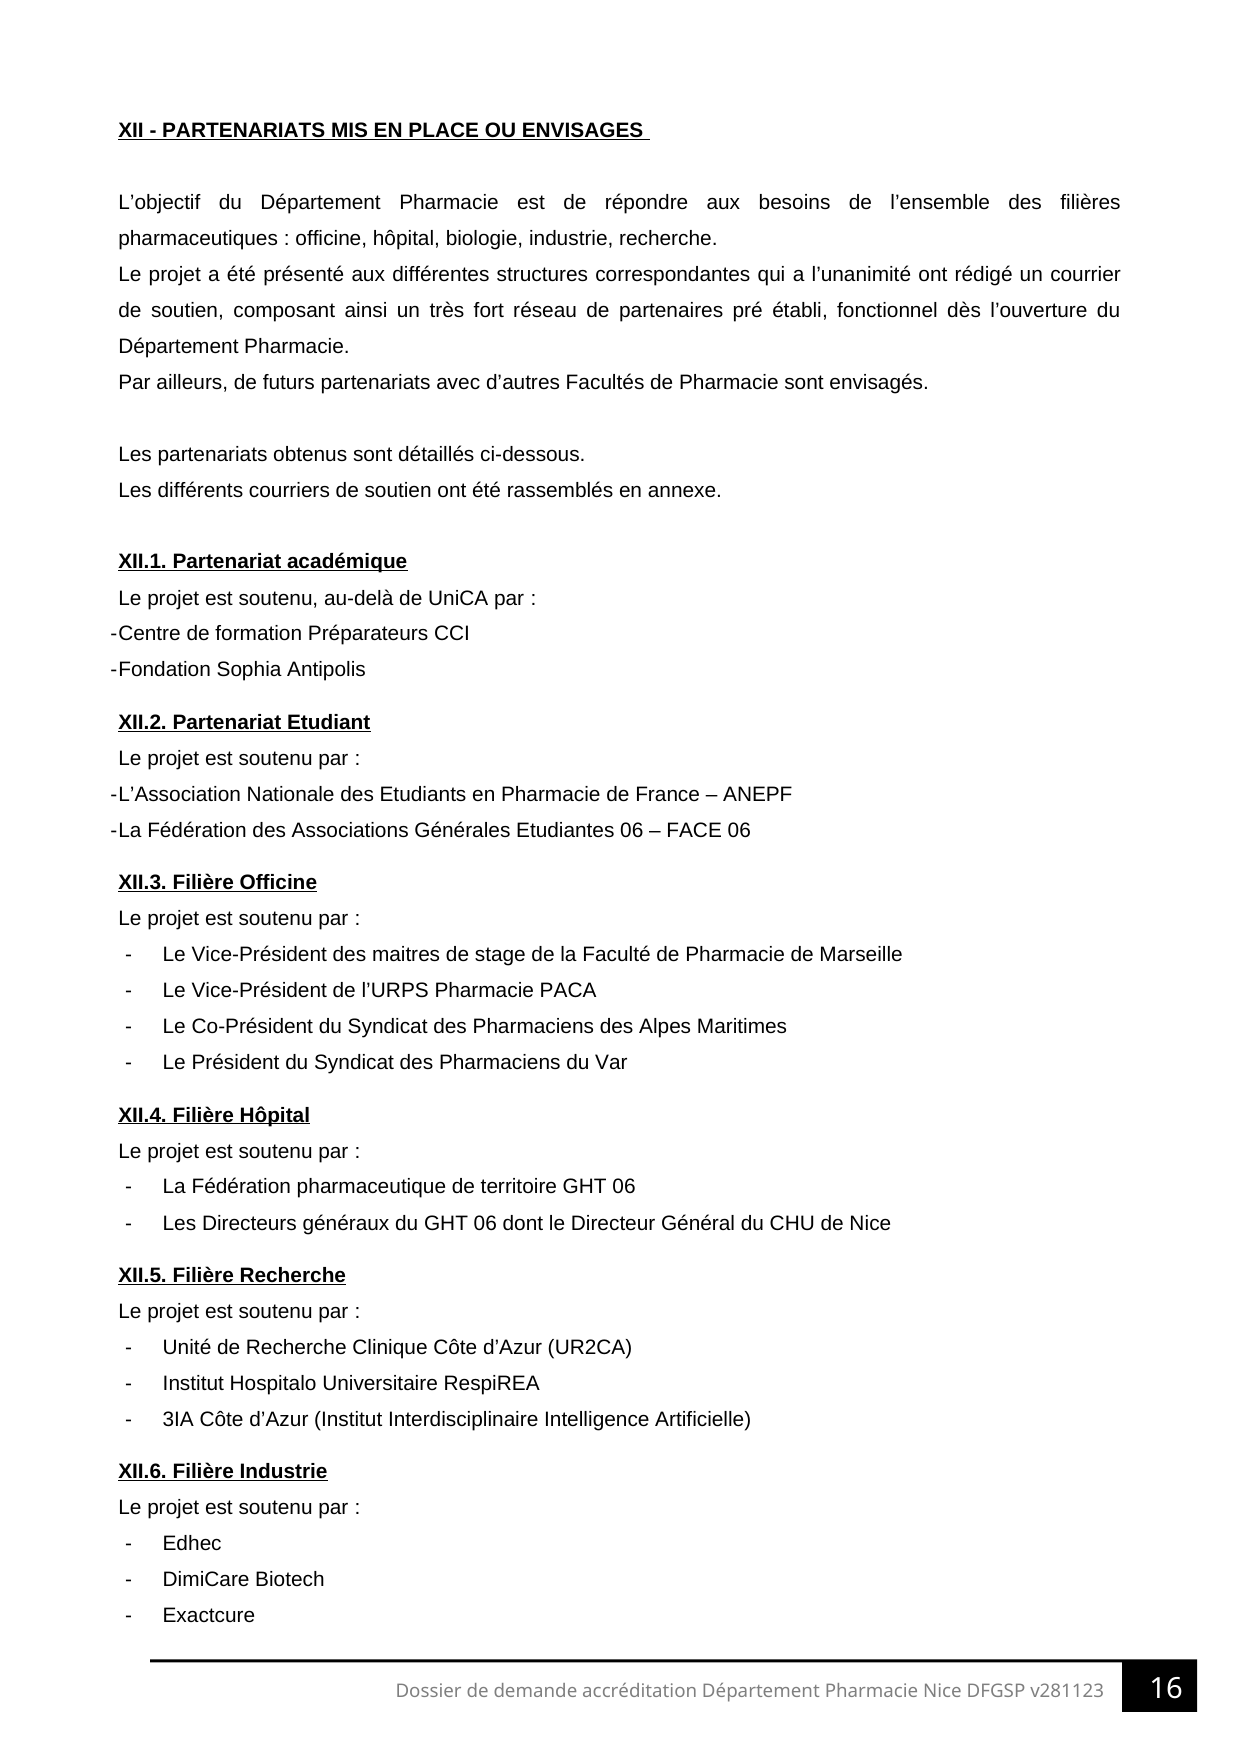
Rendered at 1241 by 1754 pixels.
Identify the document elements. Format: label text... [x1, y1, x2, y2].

text Le projet est soutenu par : [118, 1138, 1122, 1162]
text L’objectif du Département Pharmacie est de répondre aux besoins de l’ensemble des filières pharmaceutiques : officine, hôpital, biologie, industrie, recherche. [118, 190, 1122, 250]
text Le projet est soutenu par : [118, 906, 1122, 930]
text Les différents courriers de soutien ont été rassemblés en annexe. [118, 477, 1122, 501]
text XII.6. Filière Industrie [118, 1459, 1122, 1483]
text Par ailleurs, de futurs partenariats avec d’autres Facultés de Pharmacie sont envisagés. [118, 370, 1122, 394]
text Le projet est soutenu par : [118, 746, 1122, 770]
text XII.1. Partenariat académique [118, 549, 1122, 573]
text Le projet est soutenu, au-delà de UniCA par : [118, 585, 1122, 609]
text Le projet a été présenté aux différentes structures correspondantes qui a l’unanimité ont rédigé un courrier de soutien, composant ainsi un très fort réseau de partenaires pré établi, fonctionnel dès l’ouverture du Département Pharmacie. [118, 262, 1122, 358]
list Centre de formation Préparateurs CCI [110, 621, 1122, 645]
text XII.3. Filière Officine [118, 870, 1122, 894]
list Exactcure [125, 1603, 1122, 1627]
text XII - PARTENARIATS MIS EN PLACE OU ENVISAGES [118, 118, 1122, 142]
list Le Vice-Président de l’URPS Pharmacie PACA [125, 978, 1122, 1002]
text Les partenariats obtenus sont détaillés ci-dessous. [118, 442, 1122, 466]
text Le projet est soutenu par : [118, 1495, 1122, 1519]
list Fondation Sophia Antipolis [110, 657, 1122, 681]
text XII.4. Filière Hôpital [118, 1102, 1122, 1126]
list Le Président du Syndicat des Pharmaciens du Var [125, 1050, 1122, 1074]
list 3IA Côte d’Azur (Institut Interdisciplinaire Intelligence Artificielle) [125, 1407, 1122, 1431]
list Le Vice-Président des maitres de stage de la Faculté de Pharmacie de Marseille [125, 942, 1122, 966]
list La Fédération pharmaceutique de territoire GHT 06 [125, 1174, 1122, 1198]
text XII.5. Filière Recherche [118, 1263, 1122, 1287]
list La Fédération des Associations Générales Etudiantes 06 – FACE 06 [110, 818, 1122, 842]
list Unité de Recherche Clinique Côte d’Azur (UR2CA) [125, 1335, 1122, 1359]
list Le Co-Président du Syndicat des Pharmaciens des Alpes Maritimes [125, 1014, 1122, 1038]
text Le projet est soutenu par : [118, 1299, 1122, 1323]
list Edhec [125, 1531, 1122, 1555]
text XII.2. Partenariat Etudiant [118, 710, 1122, 734]
list Les Directeurs généraux du GHT 06 dont le Directeur Général du CHU de Nice [125, 1210, 1122, 1234]
list DimiCare Biotech [125, 1567, 1122, 1591]
list L’Association Nationale des Etudiants en Pharmacie de France – ANEPF [110, 782, 1122, 806]
list Institut Hospitalo Universitaire RespiREA [125, 1371, 1122, 1395]
